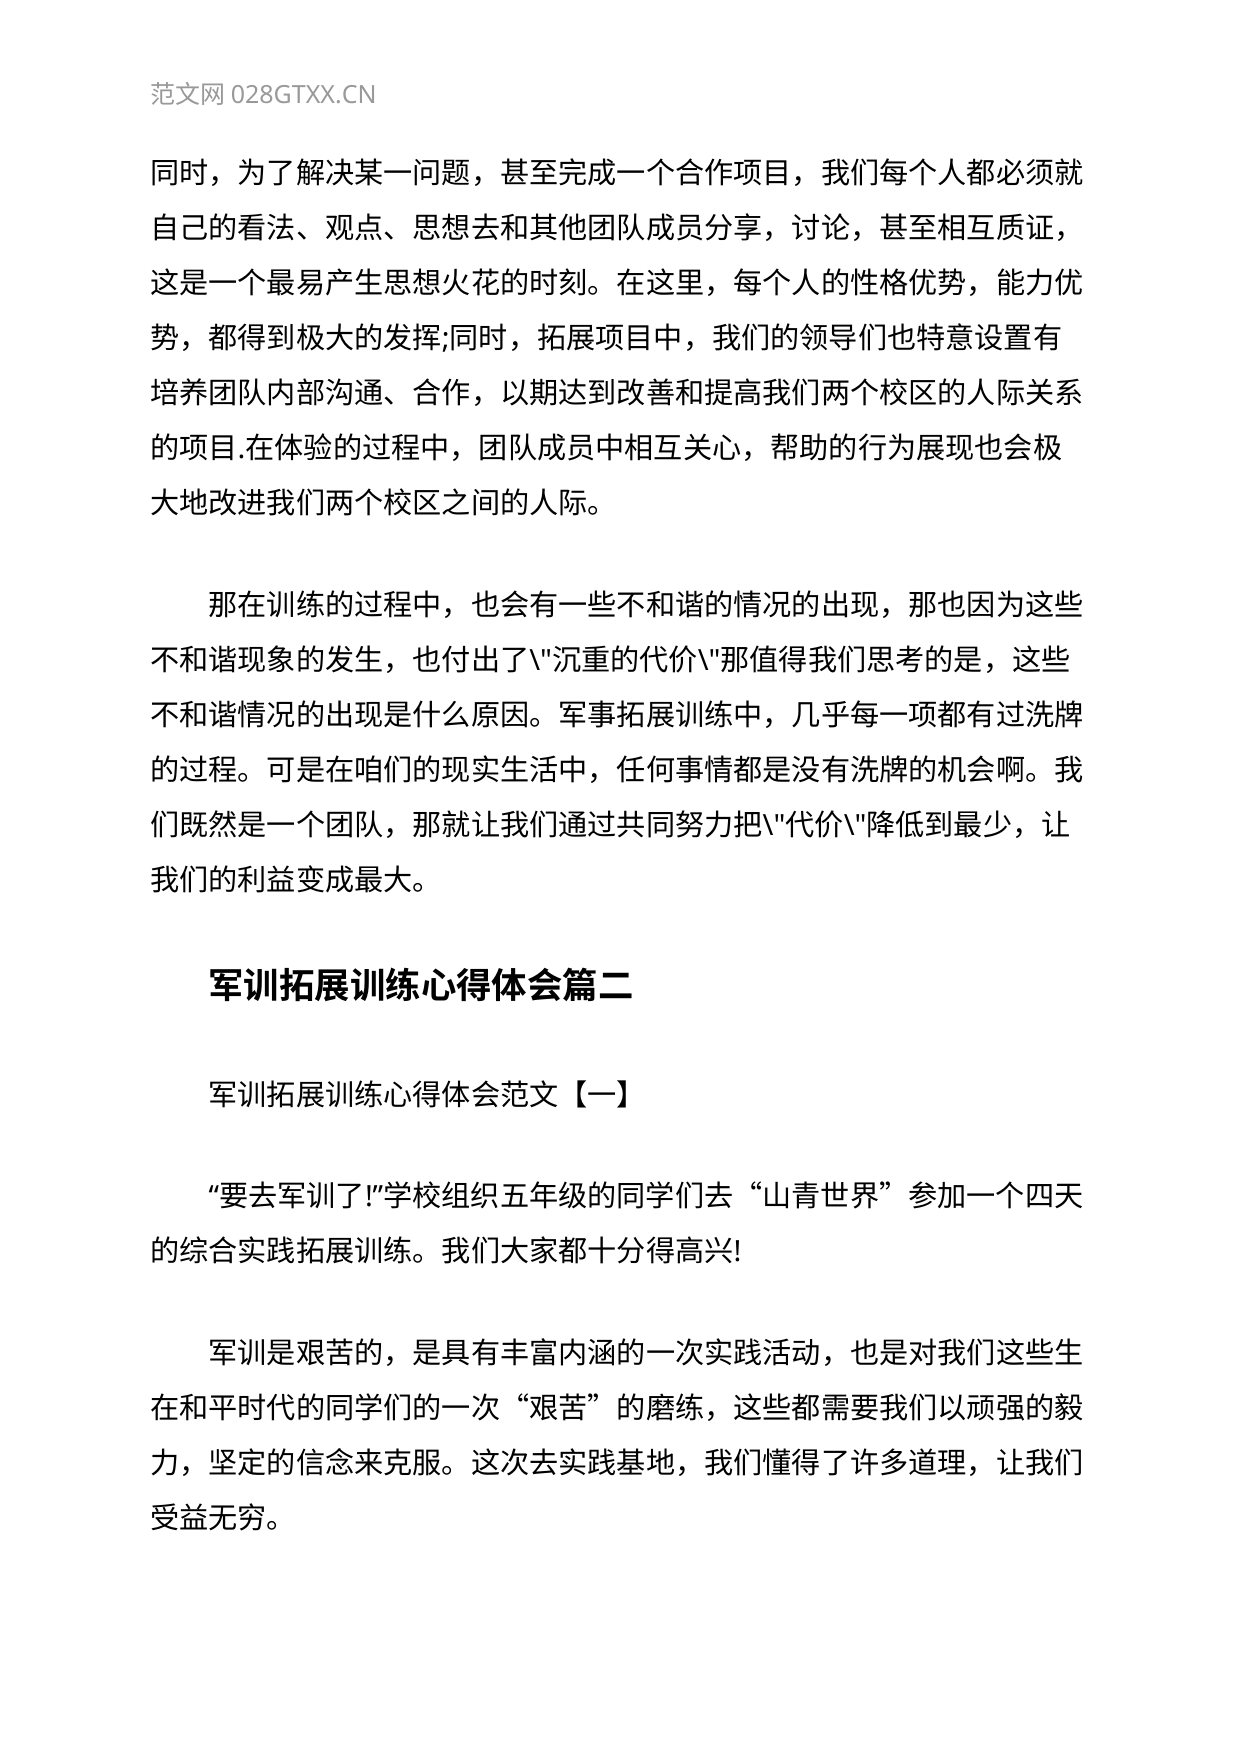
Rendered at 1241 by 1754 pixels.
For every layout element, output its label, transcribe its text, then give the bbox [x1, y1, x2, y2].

text “要去军训了!”学校组织五年级的同学们去“山青世界”参加一个四天的综合实践拓展训练。我们大家都十分得高兴! [150, 1173, 1090, 1270]
text 那在训练的过程中，也会有一些不和谐的情况的出现，那也因为这些不和谐现象的发生，也付出了\"沉重的代价\"那值得我们思考的是，这些不和谐情况的出现是什么原因。军事拓展训练中，几乎每一项都有过洗牌的过程。可是在咱们的现实生活中，任何事情都是没有洗牌的机会啊。我们既然是一个团队，那就让我们通过共同努力把\"代价\"降低到最少，让我们的利益变成最大。 [150, 581, 1090, 898]
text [150, 150, 1090, 522]
text 军训拓展训练心得体会范文【一】 [150, 1071, 1090, 1113]
text 军训拓展训练心得体会篇二 [150, 958, 1090, 1009]
text 军训是艰苦的，是具有丰富内涵的一次实践活动，也是对我们这些生在和平时代的同学们的一次“艰苦”的磨练，这些都需要我们以顽强的毅力，坚定的信念来克服。这次去实践基地，我们懂得了许多道理，让我们受益无穷。 [150, 1330, 1090, 1537]
